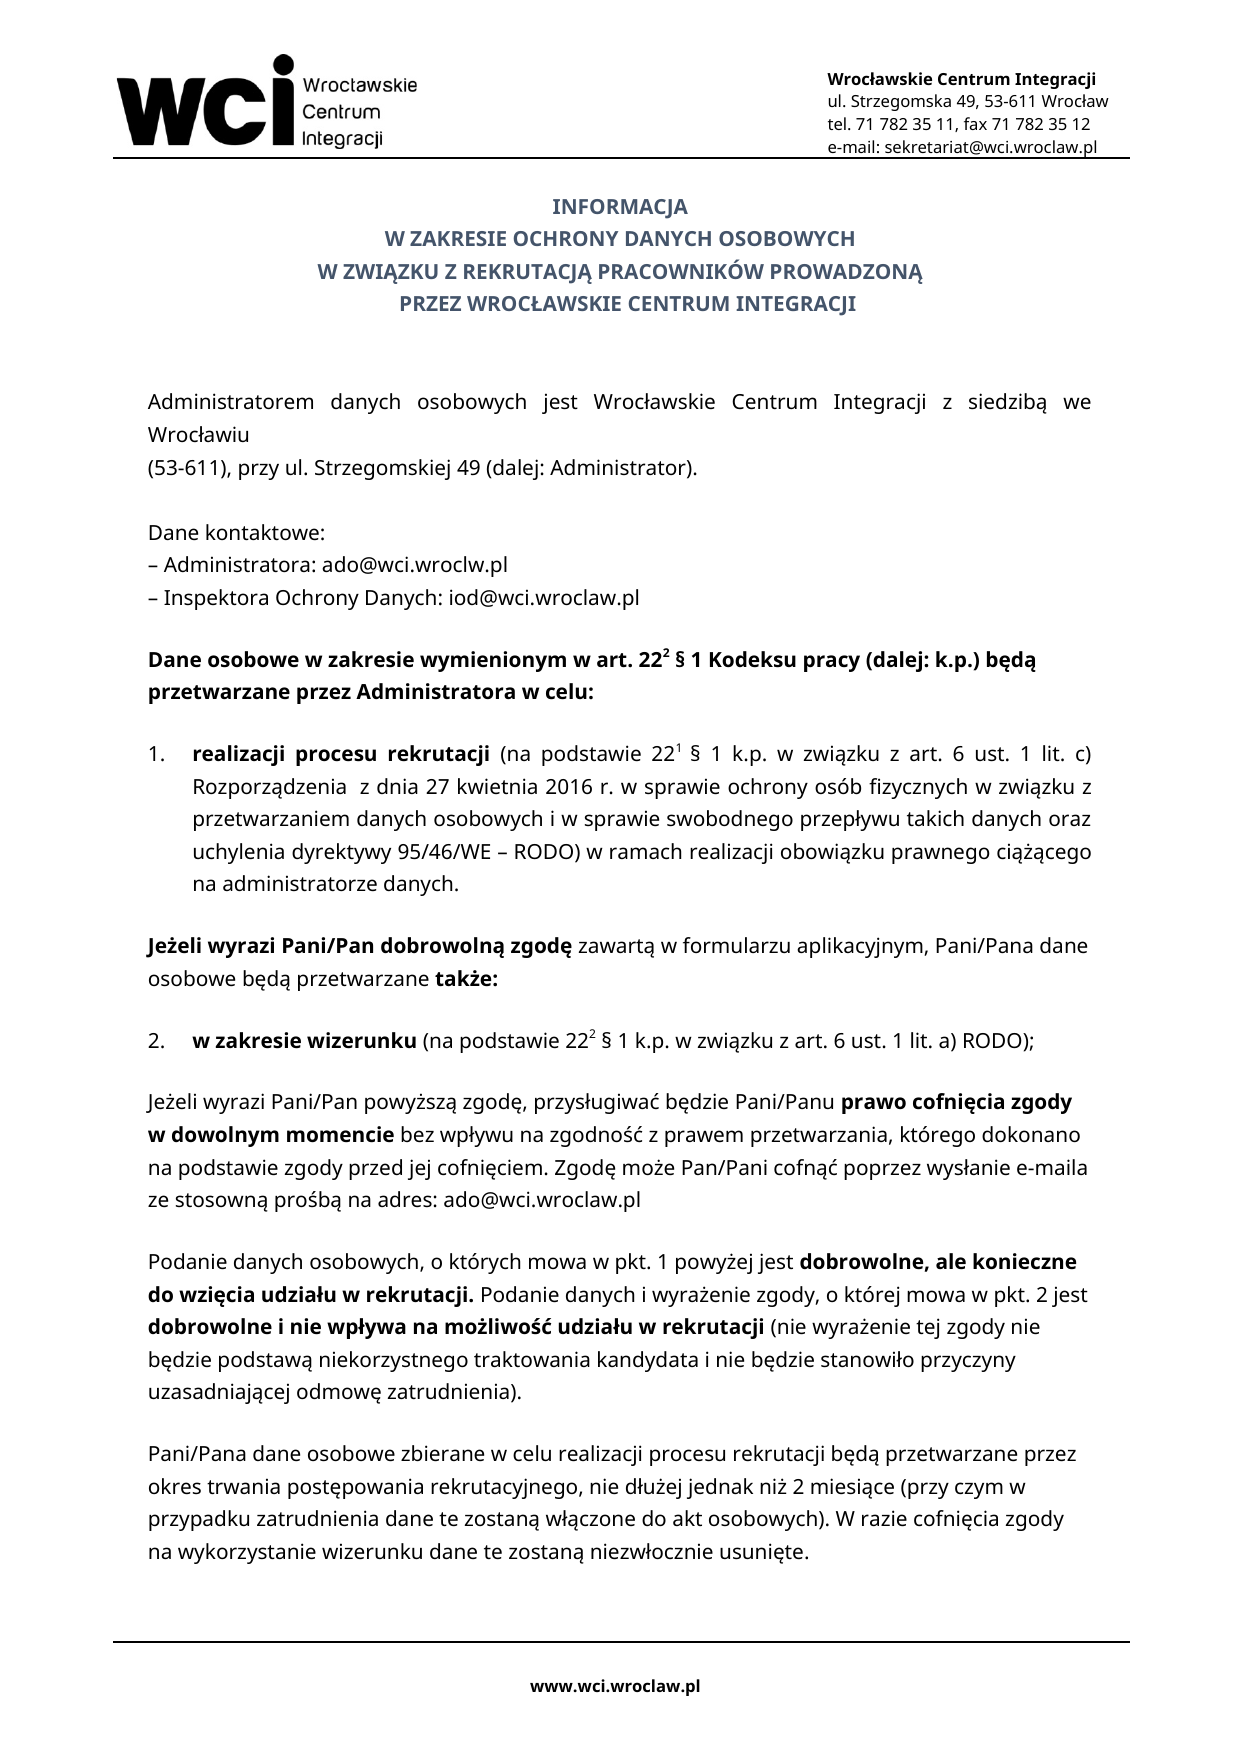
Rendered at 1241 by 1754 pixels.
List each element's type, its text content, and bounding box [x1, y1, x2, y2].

text Jeżeli wyrazi Pani/Pan powyższą zgodę, przysługiwać będzie Pani/Panu prawo cofnięcia zgody w dowolnym momencie bez wpływu na zgodność z prawem przetwarzania, którego dokonano na podstawie zgody przed jej cofnięciem. Zgodę może Pan/Pani cofnąć poprzez wysłanie e-maila ze stosowną prośbą na adres: ado@wci.wroclaw.pl [148, 1087, 1093, 1214]
text Dane osobowe w zakresie wymienionym w art. 222 § 1 Kodeksu pracy (dalej: k.p.) będą przetwarzane przez Administratora w celu: [148, 645, 1093, 706]
text W ZAKRESIE OCHRONY DANYCH OSOBOWYCH [148, 224, 1093, 253]
list realizacji procesu rekrutacji (na podstawie 221 § 1 k.p. w związku z art. 6 ust. 1 lit. c) Rozporządzenia z dnia 27 kwietnia 2016 r. w sprawie ochrony osób fizycznych w związku z przetwarzaniem danych osobowych i w sprawie swobodnego przepływu takich danych oraz uchylenia dyrektywy 95/46/WE – RODO) w ramach realizacji obowiązku prawnego ciążącego na administratorze danych. [148, 739, 1093, 898]
text Pani/Pana dane osobowe zbierane w celu realizacji procesu rekrutacji będą przetwarzane przez okres trwania postępowania rekrutacyjnego, nie dłużej jednak niż 2 miesiące (przy czym w przypadku zatrudnienia dane te zostaną włączone do akt osobowych). W razie cofnięcia zgody na wykorzystanie wizerunku dane te zostaną niezwłocznie usunięte. [148, 1439, 1093, 1566]
text Dane kontaktowe: [148, 518, 1093, 546]
text – Administratora: ado@wci.wroclw.pl [148, 550, 1093, 579]
text INFORMACJA [148, 192, 1093, 220]
picture [116, 54, 417, 149]
text PRZEZ WROCŁAWSKIE CENTRUM INTEGRACJI [162, 289, 1093, 318]
text Jeżeli wyrazi Pani/Pan dobrowolną zgodę zawartą w formularzu aplikacyjnym, Pani/Pana dane osobowe będą przetwarzane także: [148, 931, 1093, 992]
list w zakresie wizerunku (na podstawie 222 § 1 k.p. w związku z art. 6 ust. 1 lit. a) RODO); [148, 1026, 1093, 1054]
text W ZWIĄZKU Z REKRUTACJĄ PRACOWNIKÓW PROWADZONĄ [148, 257, 1093, 285]
text Administratorem danych osobowych jest Wrocławskie Centrum Integracji z siedzibą we Wrocławiu (53-611), przy ul. Strzegomskiej 49 (dalej: Administrator). [148, 387, 1093, 481]
text – Inspektora Ochrony Danych: iod@wci.wroclaw.pl [148, 583, 1093, 611]
text Podanie danych osobowych, o których mowa w pkt. 1 powyżej jest dobrowolne, ale konieczne do wzięcia udziału w rekrutacji. Podanie danych i wyrażenie zgody, o której mowa w pkt. 2 jest dobrowolne i nie wpływa na możliwość udziału w rekrutacji (nie wyrażenie tej zgody nie będzie podstawą niekorzystnego traktowania kandydata i nie będzie stanowiło przyczyny uzasadniającej odmowę zatrudnienia). [148, 1247, 1093, 1406]
